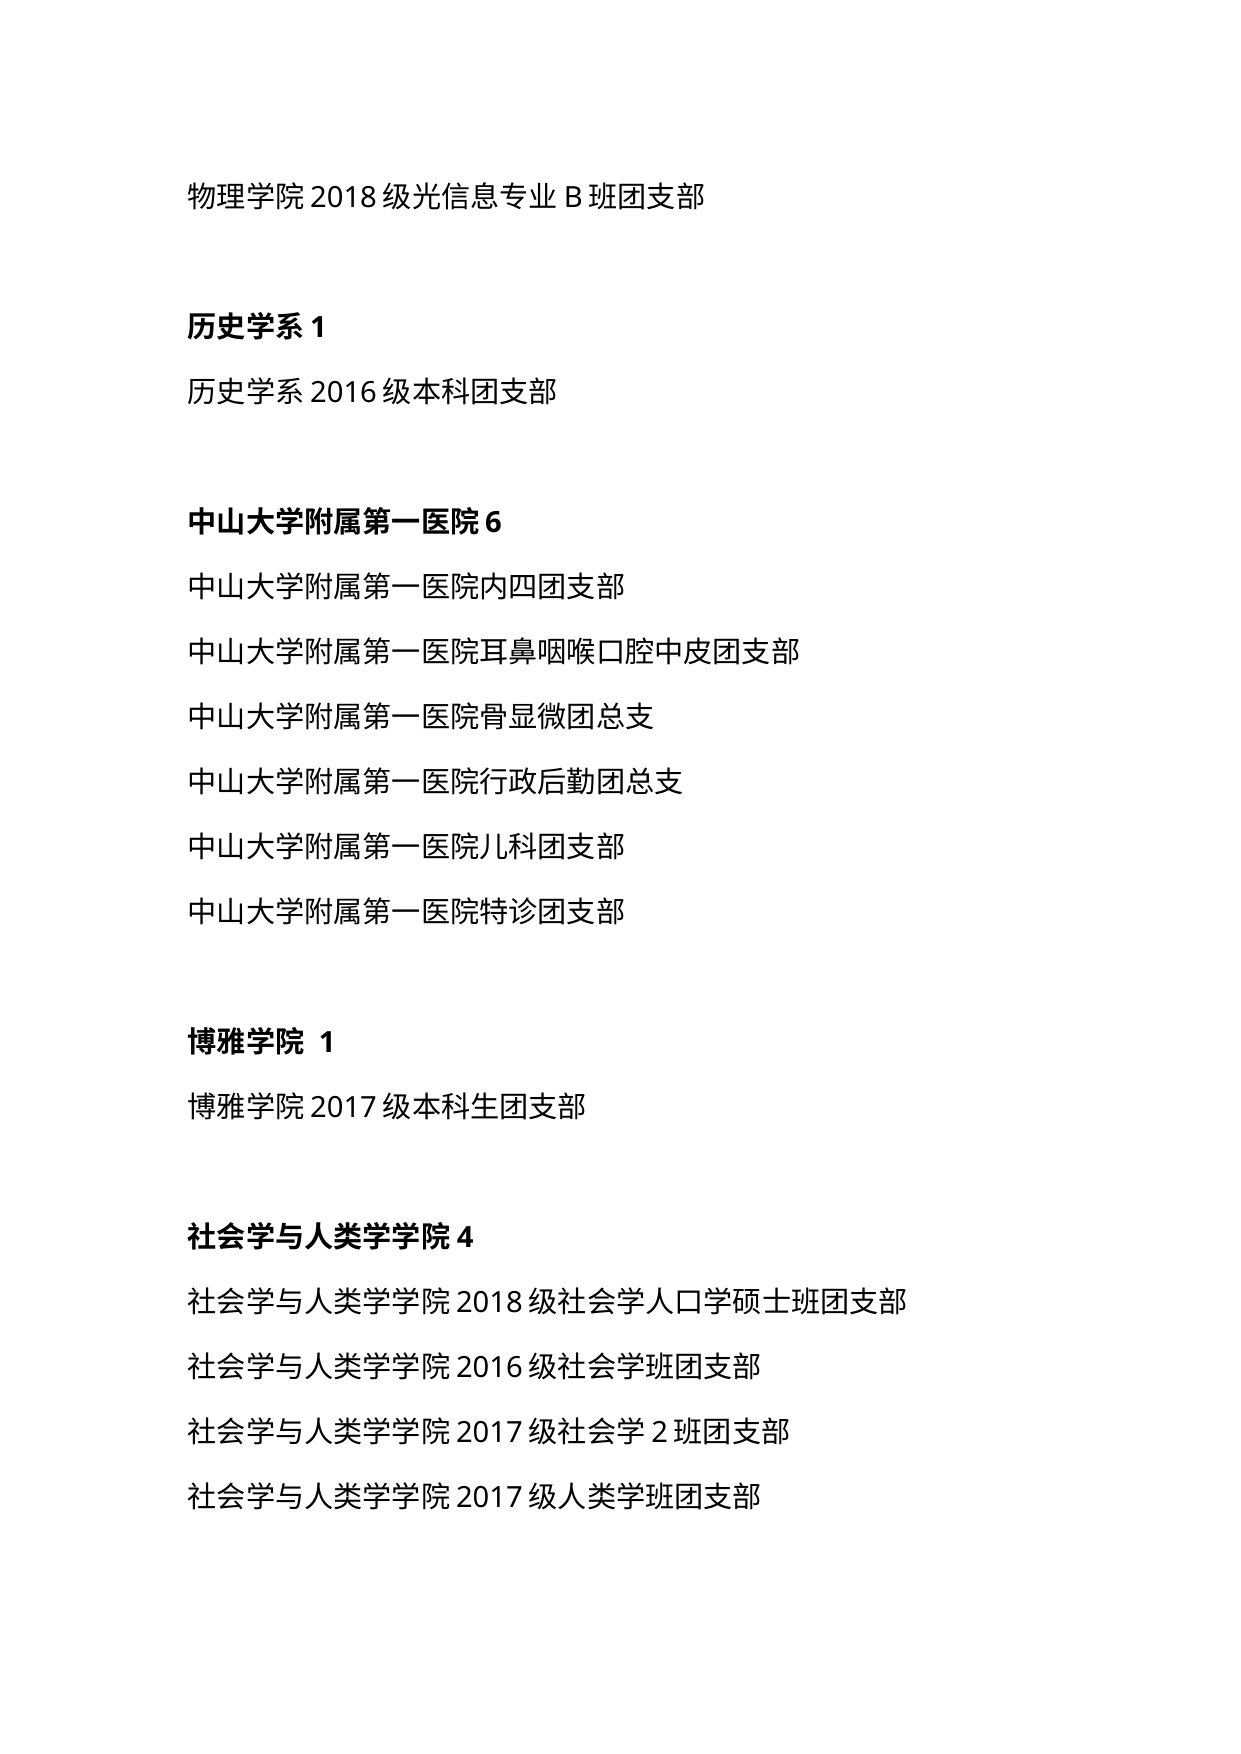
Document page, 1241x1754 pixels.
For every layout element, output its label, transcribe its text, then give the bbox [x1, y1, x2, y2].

text 社会学与人类学学院 4 [187, 1202, 1053, 1267]
text 中山大学附属第一医院内四团支部 [187, 552, 1053, 617]
text 中山大学附属第一医院6 [187, 487, 1053, 552]
text 中山大学附属第一医院儿科团支部 [187, 812, 1053, 877]
text 中山大学附属第一医院行政后勤团总支 [187, 747, 1053, 812]
text 历史学系2016级本科团支部 [187, 357, 1053, 422]
text 中山大学附属第一医院耳鼻咽喉口腔中皮团支部 [187, 617, 1053, 682]
text 历史学系1 [187, 292, 1053, 357]
text 中山大学附属第一医院特诊团支部 [187, 877, 1053, 942]
text 社会学与人类学学院2018级社会学人口学硕士班团支部 [187, 1267, 1053, 1332]
text 物理学院2018级光信息专业B班团支部 [187, 162, 1053, 227]
text 博雅学院2017级本科生团支部 [187, 1072, 1053, 1137]
text 社会学与人类学学院2017级社会学2班团支部 [187, 1397, 1053, 1462]
text 博雅学院 1 [187, 1007, 1053, 1072]
text 社会学与人类学学院2017级人类学班团支部 [187, 1462, 1053, 1527]
text 社会学与人类学学院2016级社会学班团支部 [187, 1332, 1053, 1397]
text 中山大学附属第一医院骨显微团总支 [187, 682, 1053, 747]
